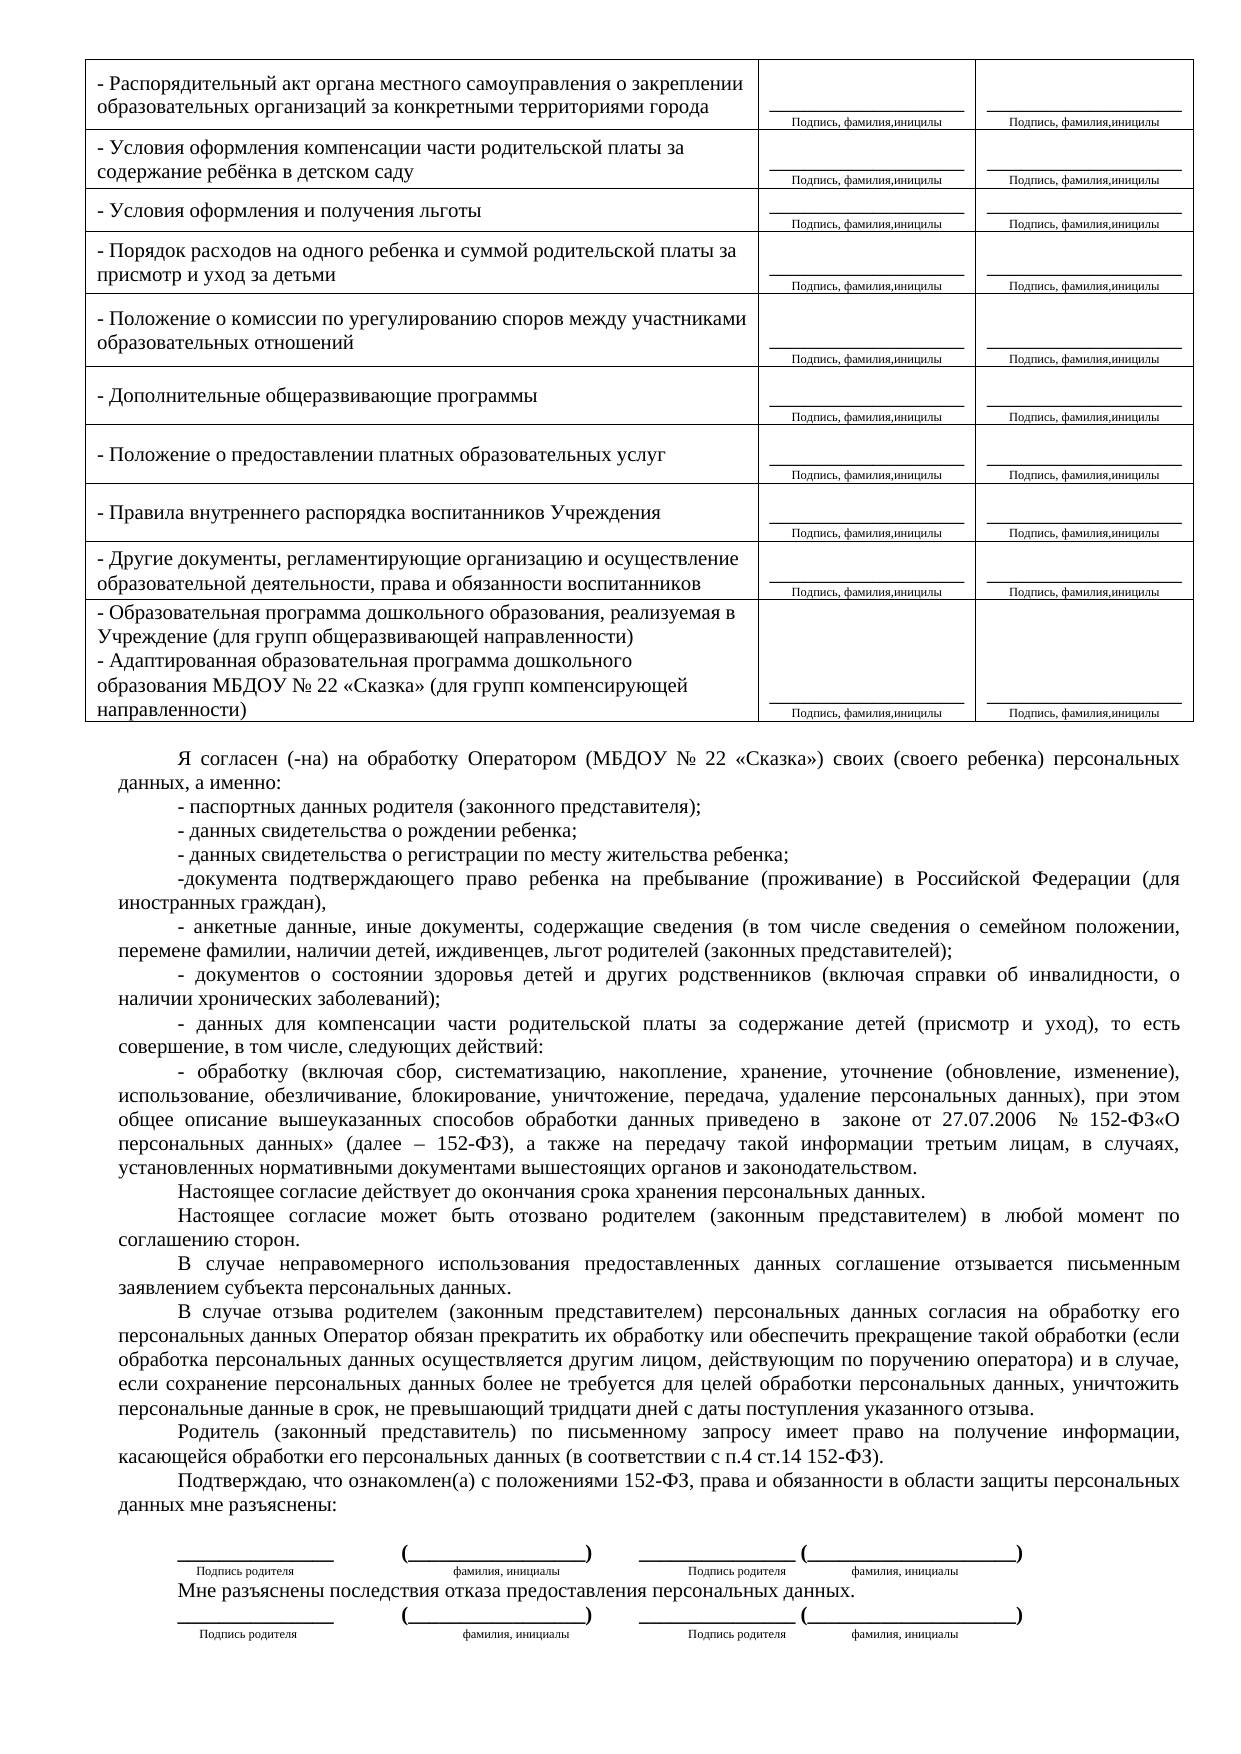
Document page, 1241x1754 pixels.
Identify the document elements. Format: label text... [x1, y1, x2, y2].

table_cell _________________ Подпись, фамилия,иницилы [976, 232, 1193, 293]
text -документа подтверждающего право ребенка на пребывание (проживание) в Российской Федерации (для иностранных граждан), [118, 866, 1181, 914]
text - паспортных данных родителя (законного представителя); [118, 794, 1181, 818]
text Подпись родителя фамилия, инициалы Подпись родителя фамилия, инициалы [118, 1626, 1181, 1641]
table_cell _________________ Подпись, фамилия,иницилы [976, 542, 1193, 599]
text Настоящее согласие действует до окончания срока хранения персональных данных. [118, 1179, 1181, 1203]
table_cell - Положение о предоставлении платных образовательных услуг [86, 425, 758, 482]
table_cell _________________ Подпись, фамилия,иницилы [759, 294, 975, 366]
text - данных свидетельства о рождении ребенка; [118, 818, 1181, 842]
table_cell _________________ Подпись, фамилия,иницилы [759, 484, 975, 541]
text _______________ (_________________) _______________ (____________________) [118, 1602, 1181, 1626]
table_cell - Образовательная программа дошкольного образования, реализуемая в Учреждение (для групп общеразвивающей направленности) - Адаптированная образовательная программа дошкольного образования МБДОУ № 22 «Сказка» (для групп компенсирующей направленности) [86, 600, 758, 721]
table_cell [759, 60, 975, 129]
table_cell _________________ Подпись, фамилия,иницилы [759, 367, 975, 424]
table_cell - Условия оформления и получения льготы [86, 189, 758, 231]
table_cell _________________ Подпись, фамилия,иницилы [759, 232, 975, 293]
table_cell - Правила внутреннего распорядка воспитанников Учреждения [86, 484, 758, 541]
table_cell - Распорядительный акт органа местного самоуправления о закреплении образовательных организаций за конкретными территориями города [86, 60, 758, 129]
table_cell _________________ Подпись, фамилия,иницилы [976, 189, 1193, 231]
text Подтверждаю, что ознакомлен(а) с положениями 152-ФЗ, права и обязанности в области защиты персональных данных мне разъяснены: [118, 1468, 1181, 1516]
text Я согласен (-на) на обработку Оператором (МБДОУ № 22 «Сказка») своих (своего ребенка) персональных данных, а именно: [118, 746, 1181, 794]
text - анкетные данные, иные документы, содержащие сведения (в том числе сведения о семейном положении, перемене фамилии, наличии детей, иждивенцев, льгот родителей (законных представителей); [118, 914, 1181, 962]
table_cell - Другие документы, регламентирующие организацию и осуществление образовательной деятельности, права и обязанности воспитанников [86, 542, 758, 599]
text - данных для компенсации части родительской платы за содержание детей (присмотр и уход), то есть совершение, в том числе, следующих действий: [118, 1010, 1181, 1058]
table_cell - Дополнительные общеразвивающие программы [86, 367, 758, 424]
table_cell _________________ Подпись, фамилия,иницилы [759, 542, 975, 599]
text _______________ (_________________) _______________ (____________________) [118, 1540, 1181, 1564]
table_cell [976, 130, 1193, 187]
text Мне разъяснены последствия отказа предоставления персональных данных. [118, 1578, 1181, 1602]
table_cell _________________ Подпись, фамилия,иницилы [976, 425, 1193, 482]
table_cell _________________ Подпись, фамилия,иницилы [976, 600, 1193, 721]
text Родитель (законный представитель) по письменному запросу имеет право на получение информации, касающейся обработки его персональных данных (в соответствии с п.4 ст.14 152-ФЗ). [118, 1419, 1181, 1468]
text - документов о состоянии здоровья детей и других родственников (включая справки об инвалидности, о наличии хронических заболеваний); [118, 962, 1181, 1010]
table_cell _________________ Подпись, фамилия,иницилы [759, 189, 975, 231]
text Настоящее согласие может быть отозвано родителем (законным представителем) в любой момент по соглашению сторон. [118, 1203, 1181, 1251]
table_cell - Условия оформления компенсации части родительской платы за содержание ребёнка в детском саду [86, 130, 758, 187]
table_cell - Порядок расходов на одного ребенка и суммой родительской платы за присмотр и уход за детьми [86, 232, 758, 293]
text В случае отзыва родителем (законным представителем) персональных данных согласия на обработку его персональных данных Оператор обязан прекратить их обработку или обеспечить прекращение такой обработки (если обработка персональных данных осуществляется другим лицом, действующим по поручению оператора) и в случае, если сохранение персональных данных более не требуется для целей обработки персональных данных, уничтожить персональные данные в срок, не превышающий тридцати дней с даты поступления указанного отзыва. [118, 1299, 1181, 1419]
table_cell _________________ Подпись, фамилия,иницилы [759, 600, 975, 721]
text - данных свидетельства о регистрации по месту жительства ребенка; [118, 842, 1181, 866]
table_cell - Положение о комиссии по урегулированию споров между участниками образовательных отношений [86, 294, 758, 366]
table_cell _________________ Подпись, фамилия,иницилы [759, 425, 975, 482]
text - обработку (включая сбор, систематизацию, накопление, хранение, уточнение (обновление, изменение), использование, обезличивание, блокирование, уничтожение, передача, удаление персональных данных), при этом общее описание вышеуказанных способов обработки данных приведено в законе от 27.07.2006 № 152-ФЗ«О персональных данных» (далее – 152-ФЗ), а также на передачу такой информации третьим лицам, в случаях, установленных нормативными документами вышестоящих органов и законодательством. [118, 1058, 1181, 1179]
text В случае неправомерного использования предоставленных данных соглашение отзывается письменным заявлением субъекта персональных данных. [118, 1251, 1181, 1299]
table_cell _________________ Подпись, фамилия,иницилы [976, 294, 1193, 366]
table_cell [759, 130, 975, 187]
table_cell _________________ Подпись, фамилия,иницилы [976, 367, 1193, 424]
text Подпись родителя фамилия, инициалы Подпись родителя фамилия, инициалы [118, 1564, 1181, 1578]
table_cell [976, 60, 1193, 129]
table_cell _________________ Подпись, фамилия,иницилы [976, 484, 1193, 541]
